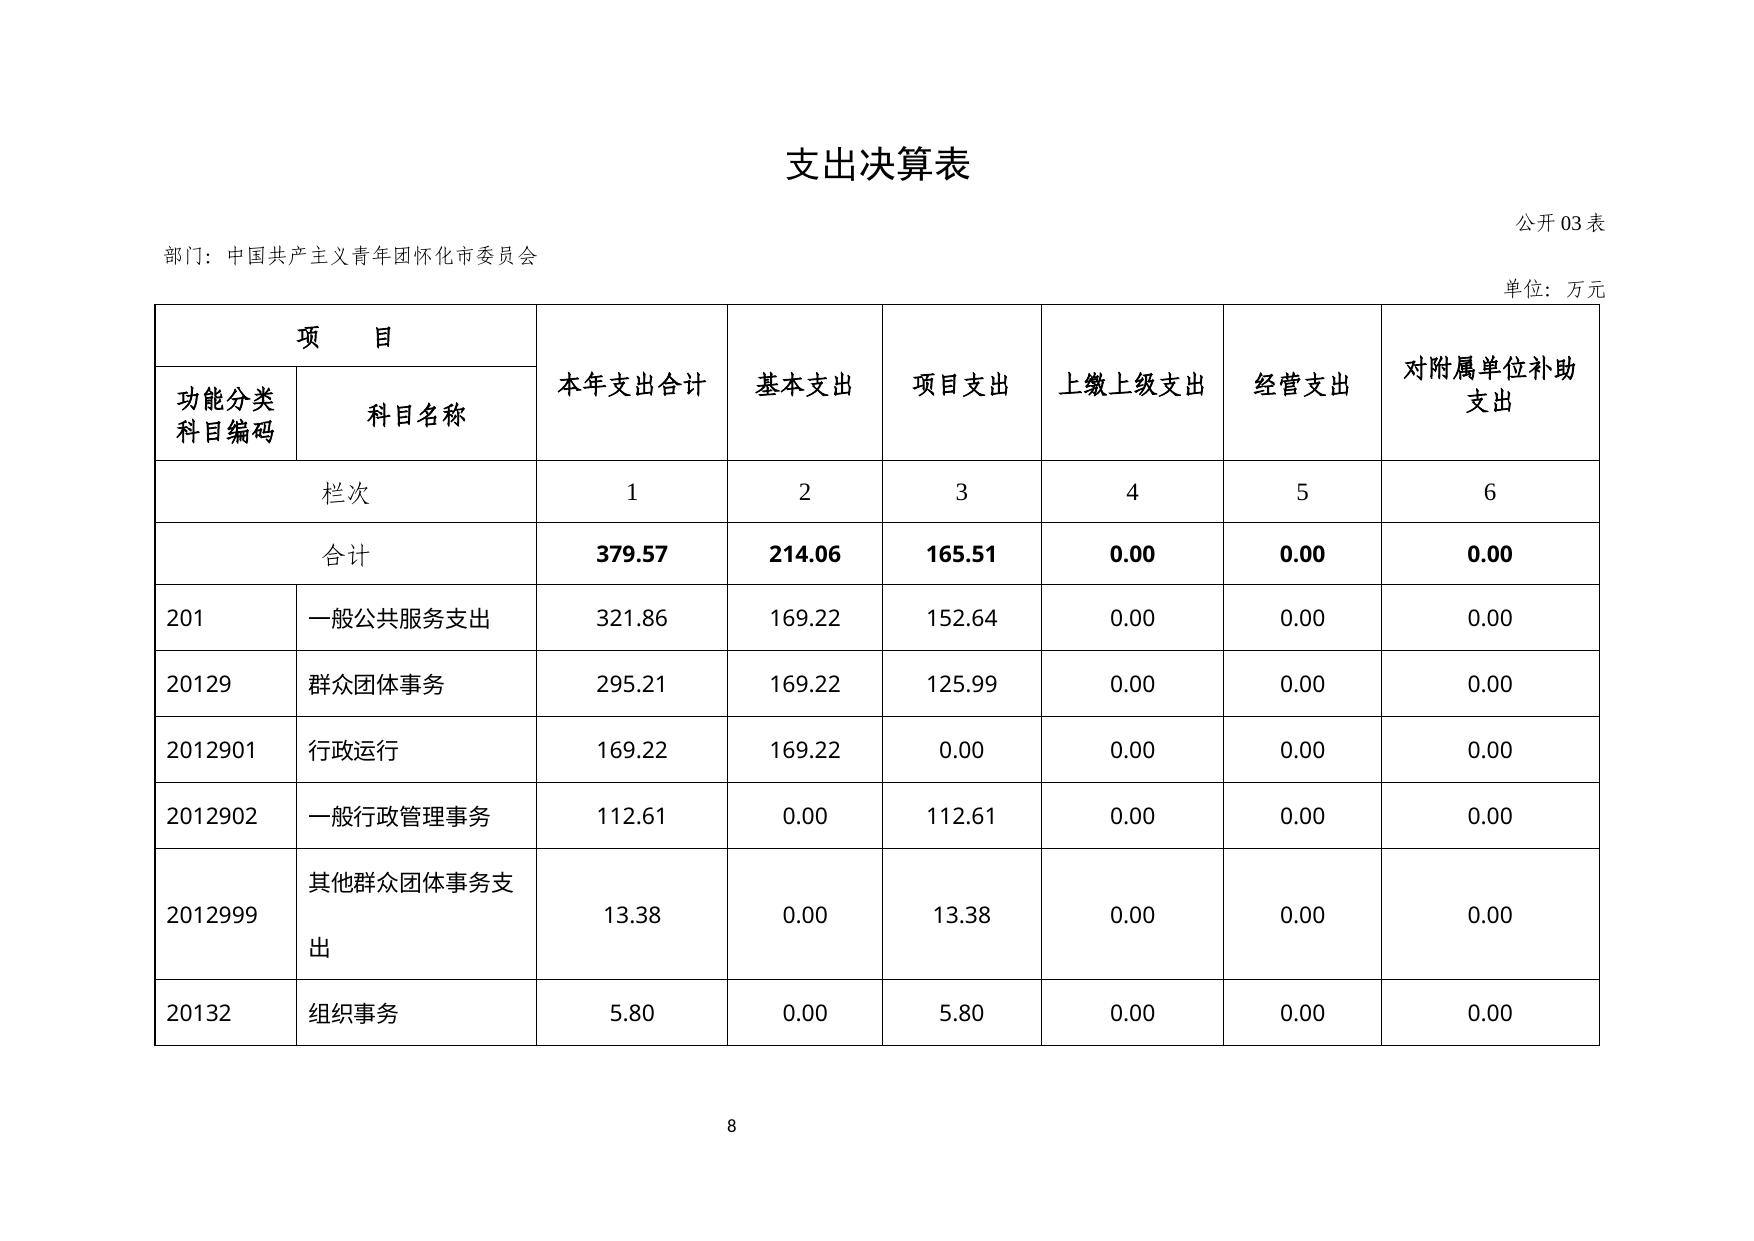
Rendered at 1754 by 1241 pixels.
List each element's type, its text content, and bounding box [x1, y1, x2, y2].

table_header 对附属单位补助支出 [1382, 305, 1599, 460]
table_cell 0.00 [1224, 980, 1381, 1045]
table_cell 13.38 [537, 849, 727, 979]
table_header 项 目 [156, 305, 536, 366]
table_cell 13.38 [883, 849, 1041, 979]
table_cell 169.22 [728, 717, 882, 782]
table_cell 169.22 [537, 717, 727, 782]
table_cell 4 [1042, 461, 1223, 522]
table_cell 0.00 [1042, 980, 1223, 1045]
text 部门：中国共产主义青年团怀化市委员会 单位：万元 [148, 238, 1606, 303]
table_cell 0.00 [1382, 783, 1599, 848]
table_cell 0.00 [1042, 585, 1223, 650]
table_cell 科目名称 [297, 367, 536, 460]
table_cell 0.00 [1382, 980, 1599, 1045]
table_cell 1 [537, 461, 727, 522]
table_cell 2012901 [156, 717, 296, 782]
table_header 经营支出 [1224, 305, 1381, 460]
table_cell 群众团体事务 [297, 651, 536, 716]
table_cell 2012999 [156, 849, 296, 979]
table_cell 功能分类科目编码 [156, 367, 296, 460]
table_cell 0.00 [1382, 523, 1599, 584]
table_cell 2 [728, 461, 882, 522]
table_cell 0.00 [1042, 849, 1223, 979]
table_cell 152.64 [883, 585, 1041, 650]
table_header 基本支出 [728, 305, 882, 460]
table_cell 0.00 [1224, 717, 1381, 782]
table_header 本年支出合计 [537, 305, 727, 460]
table_cell 一般公共服务支出 [297, 585, 536, 650]
table_cell 0.00 [1224, 523, 1381, 584]
table_header 上缴上级支出 [1042, 305, 1223, 460]
table_cell 5 [1224, 461, 1381, 522]
table_cell 0.00 [728, 849, 882, 979]
table_cell 0.00 [728, 783, 882, 848]
table_cell 321.86 [537, 585, 727, 650]
text 支出决算表 [148, 128, 1606, 193]
table_cell 0.00 [1382, 717, 1599, 782]
table_cell 0.00 [1042, 717, 1223, 782]
table_cell 6 [1382, 461, 1599, 522]
table_cell 165.51 [883, 523, 1041, 584]
table_cell 0.00 [1382, 849, 1599, 979]
table_cell 其他群众团体事务支出 [297, 849, 536, 979]
table_cell 169.22 [728, 585, 882, 650]
table_cell 0.00 [883, 717, 1041, 782]
table_cell 合计 [156, 523, 536, 584]
table_cell 0.00 [1382, 585, 1599, 650]
table_cell 169.22 [728, 651, 882, 716]
table_cell 行政运行 [297, 717, 536, 782]
table_cell 0.00 [1224, 783, 1381, 848]
table_cell 0.00 [1224, 849, 1381, 979]
table_cell 3 [883, 461, 1041, 522]
table_header 项目支出 [883, 305, 1041, 460]
table_cell 0.00 [1042, 523, 1223, 584]
table_cell 0.00 [1382, 651, 1599, 716]
table_cell 295.21 [537, 651, 727, 716]
table_cell 0.00 [728, 980, 882, 1045]
table_cell 一般行政管理事务 [297, 783, 536, 848]
table_cell 0.00 [1042, 651, 1223, 716]
table_cell 0.00 [1224, 651, 1381, 716]
table_cell 栏次 [156, 461, 536, 522]
table_cell 201 [156, 585, 296, 650]
text 公开03表 [148, 206, 1606, 238]
table_cell 0.00 [1042, 783, 1223, 848]
table_cell 112.61 [537, 783, 727, 848]
table_cell 214.06 [728, 523, 882, 584]
table_cell 125.99 [883, 651, 1041, 716]
table_cell 20129 [156, 651, 296, 716]
table_cell 20132 [156, 980, 296, 1045]
table_cell 2012902 [156, 783, 296, 848]
table_cell 0.00 [1224, 585, 1381, 650]
table_cell 5.80 [537, 980, 727, 1045]
table_cell 112.61 [883, 783, 1041, 848]
table_cell 组织事务 [297, 980, 536, 1045]
table_cell 379.57 [537, 523, 727, 584]
table_cell 5.80 [883, 980, 1041, 1045]
